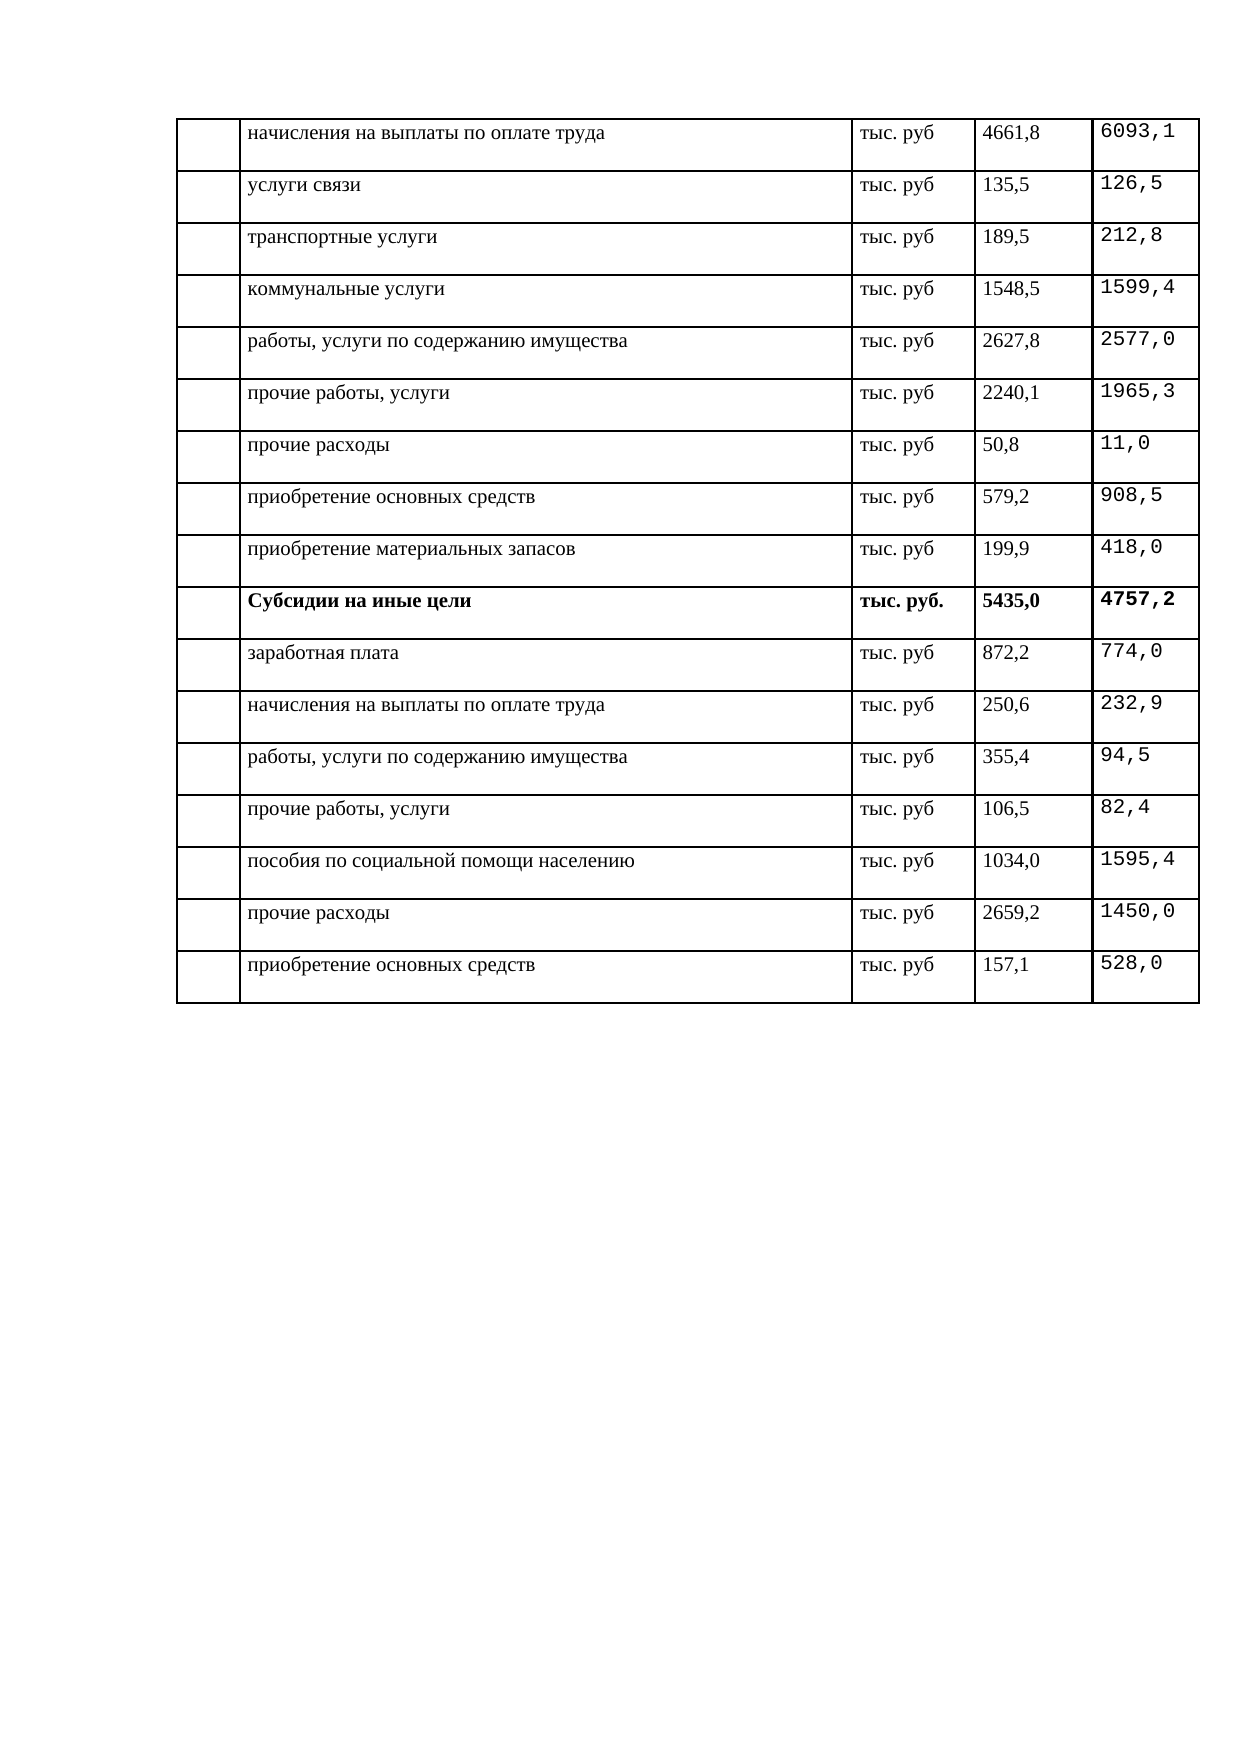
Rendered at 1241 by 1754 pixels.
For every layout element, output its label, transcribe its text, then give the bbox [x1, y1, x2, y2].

table_cell [178, 744, 239, 794]
table_cell тыс. руб [853, 744, 974, 794]
table_cell 11,0 [1094, 432, 1198, 482]
table_cell 6093,1 [1094, 120, 1198, 170]
table_cell тыс. руб [853, 432, 974, 482]
table_cell 106,5 [976, 796, 1091, 846]
table_cell 2577,0 [1094, 328, 1198, 378]
table_cell 50,8 [976, 432, 1091, 482]
table_cell 94,5 [1094, 744, 1198, 794]
table_cell начисления на выплаты по оплате труда [241, 692, 851, 742]
table_cell [178, 640, 239, 690]
table_cell 189,5 [976, 224, 1091, 274]
table_cell 1595,4 [1094, 848, 1198, 898]
table_cell тыс. руб [853, 536, 974, 586]
table_cell 212,8 [1094, 224, 1198, 274]
table_cell 2627,8 [976, 328, 1091, 378]
table_cell [178, 588, 239, 638]
table_cell 774,0 [1094, 640, 1198, 690]
table_cell тыс. руб [853, 900, 974, 950]
table_cell 528,0 [1094, 952, 1198, 1002]
table_cell тыс. руб [853, 380, 974, 430]
table_cell 232,9 [1094, 692, 1198, 742]
table_cell 4661,8 [976, 120, 1091, 170]
table_cell прочие расходы [241, 900, 851, 950]
table_cell тыс. руб [853, 224, 974, 274]
table_cell 1599,4 [1094, 276, 1198, 326]
table_cell прочие работы, услуги [241, 796, 851, 846]
table_cell 355,4 [976, 744, 1091, 794]
table_cell транспортные услуги [241, 224, 851, 274]
table_cell тыс. руб [853, 796, 974, 846]
table_cell [178, 848, 239, 898]
table_cell тыс. руб [853, 952, 974, 1002]
table_cell прочие расходы [241, 432, 851, 482]
table_cell приобретение материальных запасов [241, 536, 851, 586]
table_cell приобретение основных средств [241, 952, 851, 1002]
table_cell 2240,1 [976, 380, 1091, 430]
table_cell [178, 900, 239, 950]
table_cell 157,1 [976, 952, 1091, 1002]
table_cell [178, 484, 239, 534]
table_cell [178, 380, 239, 430]
table_cell тыс. руб [853, 484, 974, 534]
table_cell пособия по социальной помощи населению [241, 848, 851, 898]
table_cell 1450,0 [1094, 900, 1198, 950]
table_cell [178, 224, 239, 274]
table_cell 135,5 [976, 172, 1091, 222]
table_cell приобретение основных средств [241, 484, 851, 534]
table_cell тыс. руб. [853, 588, 974, 638]
table_cell Субсидии на иные цели [241, 588, 851, 638]
table_cell тыс. руб [853, 276, 974, 326]
table_cell [178, 172, 239, 222]
table_cell тыс. руб [853, 172, 974, 222]
table_cell заработная плата [241, 640, 851, 690]
table_cell 908,5 [1094, 484, 1198, 534]
table_cell услуги связи [241, 172, 851, 222]
table_cell 2659,2 [976, 900, 1091, 950]
table_cell 250,6 [976, 692, 1091, 742]
table_cell 872,2 [976, 640, 1091, 690]
table_cell начисления на выплаты по оплате труда [241, 120, 851, 170]
table_cell 579,2 [976, 484, 1091, 534]
table_cell прочие работы, услуги [241, 380, 851, 430]
table_cell работы, услуги по содержанию имущества [241, 744, 851, 794]
table_cell тыс. руб [853, 692, 974, 742]
table_cell работы, услуги по содержанию имущества [241, 328, 851, 378]
table_cell 126,5 [1094, 172, 1198, 222]
table_cell [178, 536, 239, 586]
table_cell 1965,3 [1094, 380, 1198, 430]
table_cell 199,9 [976, 536, 1091, 586]
table_cell 418,0 [1094, 536, 1198, 586]
table_cell коммунальные услуги [241, 276, 851, 326]
table_cell тыс. руб [853, 328, 974, 378]
table_cell тыс. руб [853, 640, 974, 690]
table_cell 4757,2 [1094, 588, 1198, 638]
table_cell [178, 432, 239, 482]
table_cell [178, 328, 239, 378]
table_cell тыс. руб [853, 848, 974, 898]
table_cell [178, 120, 239, 170]
table_cell [178, 692, 239, 742]
table_cell тыс. руб [853, 120, 974, 170]
table_cell 82,4 [1094, 796, 1198, 846]
table_cell [178, 276, 239, 326]
table_cell 1034,0 [976, 848, 1091, 898]
table_cell 1548,5 [976, 276, 1091, 326]
table_cell [178, 952, 239, 1002]
table_cell 5435,0 [976, 588, 1091, 638]
table_cell [178, 796, 239, 846]
